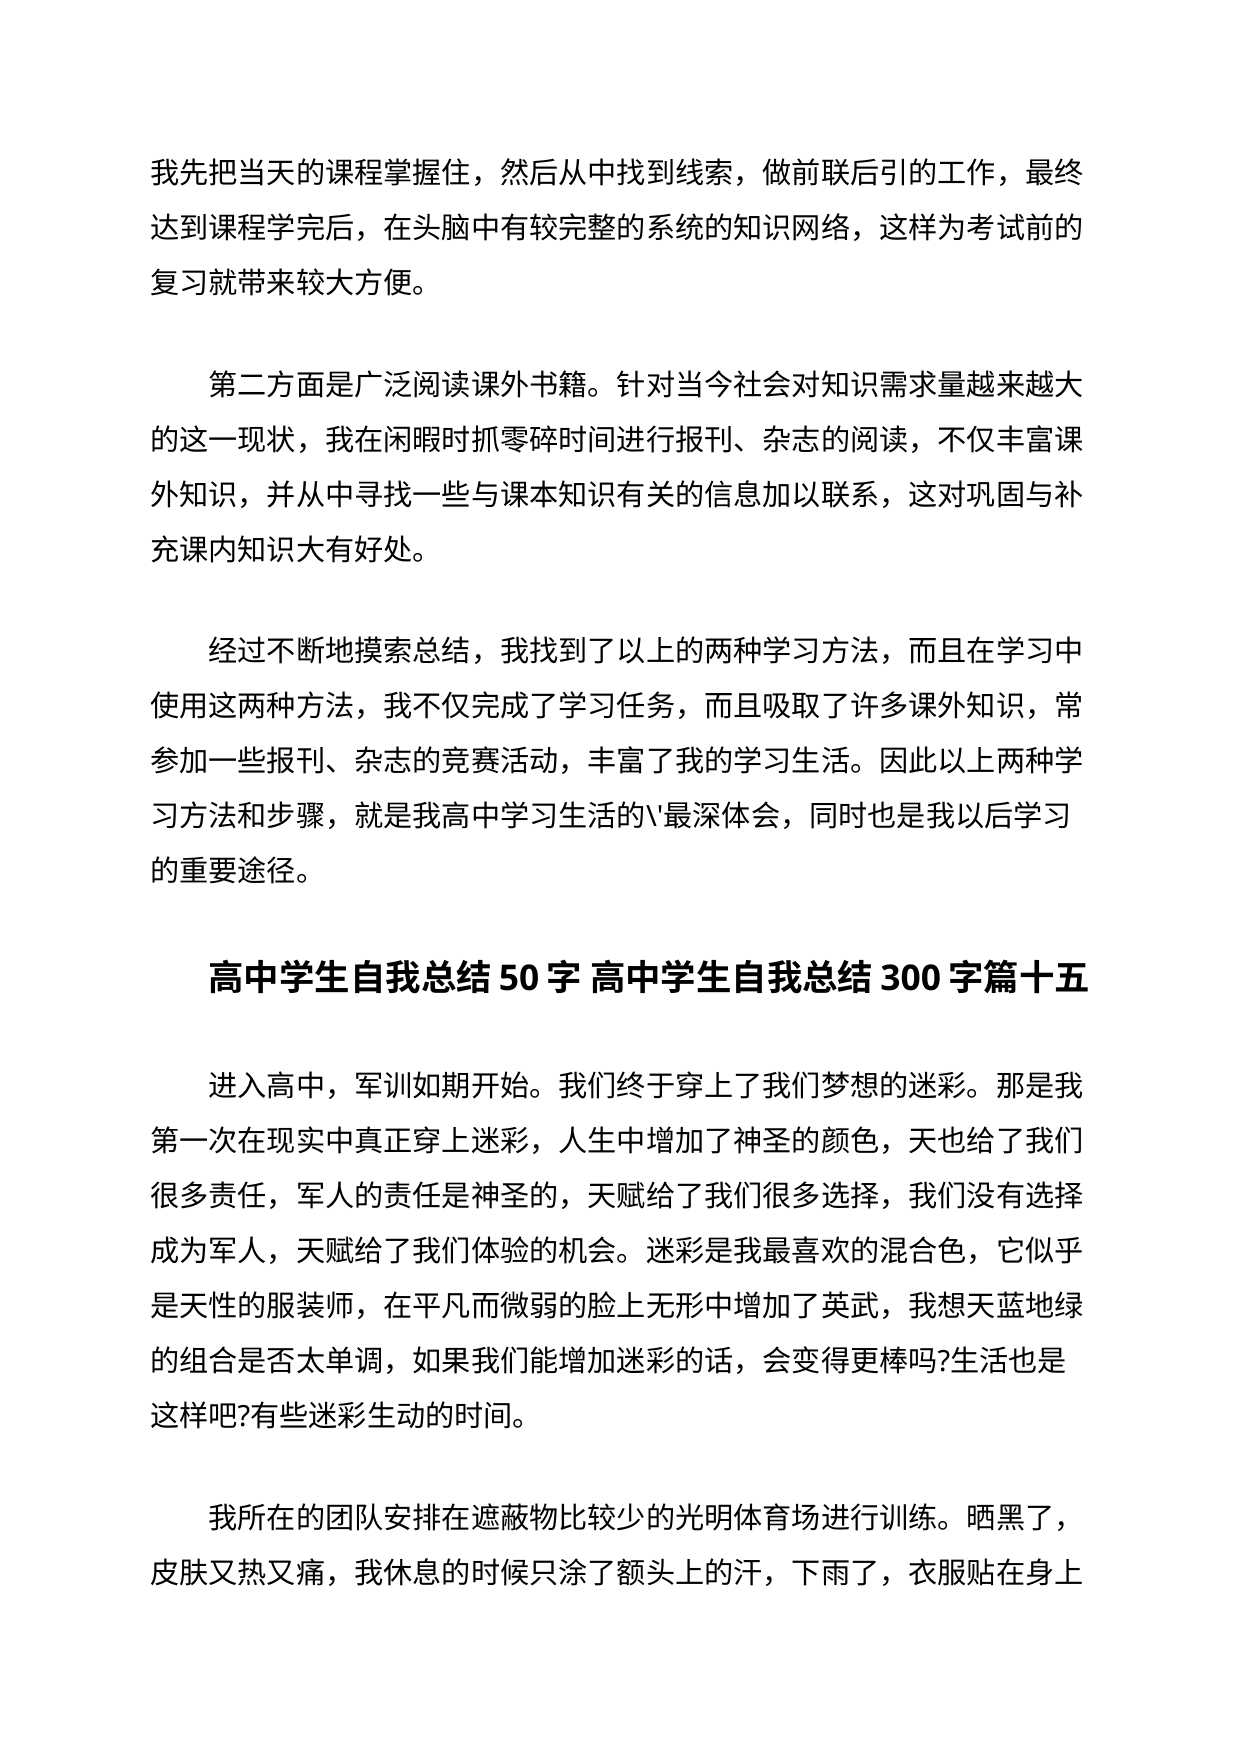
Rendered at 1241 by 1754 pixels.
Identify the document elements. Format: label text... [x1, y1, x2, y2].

text 进入高中，军训如期开始。我们终于穿上了我们梦想的迷彩。那是我第一次在现实中真正穿上迷彩，人生中增加了神圣的颜色，天也给了我们很多责任，军人的责任是神圣的，天赋给了我们很多选择，我们没有选择成为军人，天赋给了我们体验的机会。迷彩是我最喜欢的混合色，它似乎是天性的服装师，在平凡而微弱的脸上无形中增加了英武，我想天蓝地绿的组合是否太单调，如果我们能增加迷彩的话，会变得更棒吗?生活也是这样吧?有些迷彩生动的时间。 [150, 1063, 1090, 1435]
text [150, 1494, 1090, 1592]
text 第二方面是广泛阅读课外书籍。针对当今社会对知识需求量越来越大的这一现状，我在闲暇时抓零碎时间进行报刊、杂志的阅读，不仅丰富课外知识，并从中寻找一些与课本知识有关的信息加以联系，这对巩固与补充课内知识大有好处。 [150, 362, 1090, 568]
text 经过不断地摸索总结，我找到了以上的两种学习方法，而且在学习中使用这两种方法，我不仅完成了学习任务，而且吸取了许多课外知识，常参加一些报刊、杂志的竞赛活动，丰富了我的学习生活。因此以上两种学习方法和步骤，就是我高中学习生活的\'最深体会，同时也是我以后学习的重要途径。 [150, 628, 1090, 890]
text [150, 150, 1090, 302]
text 高中学生自我总结50字 高中学生自我总结300字篇十五 [150, 949, 1090, 1001]
